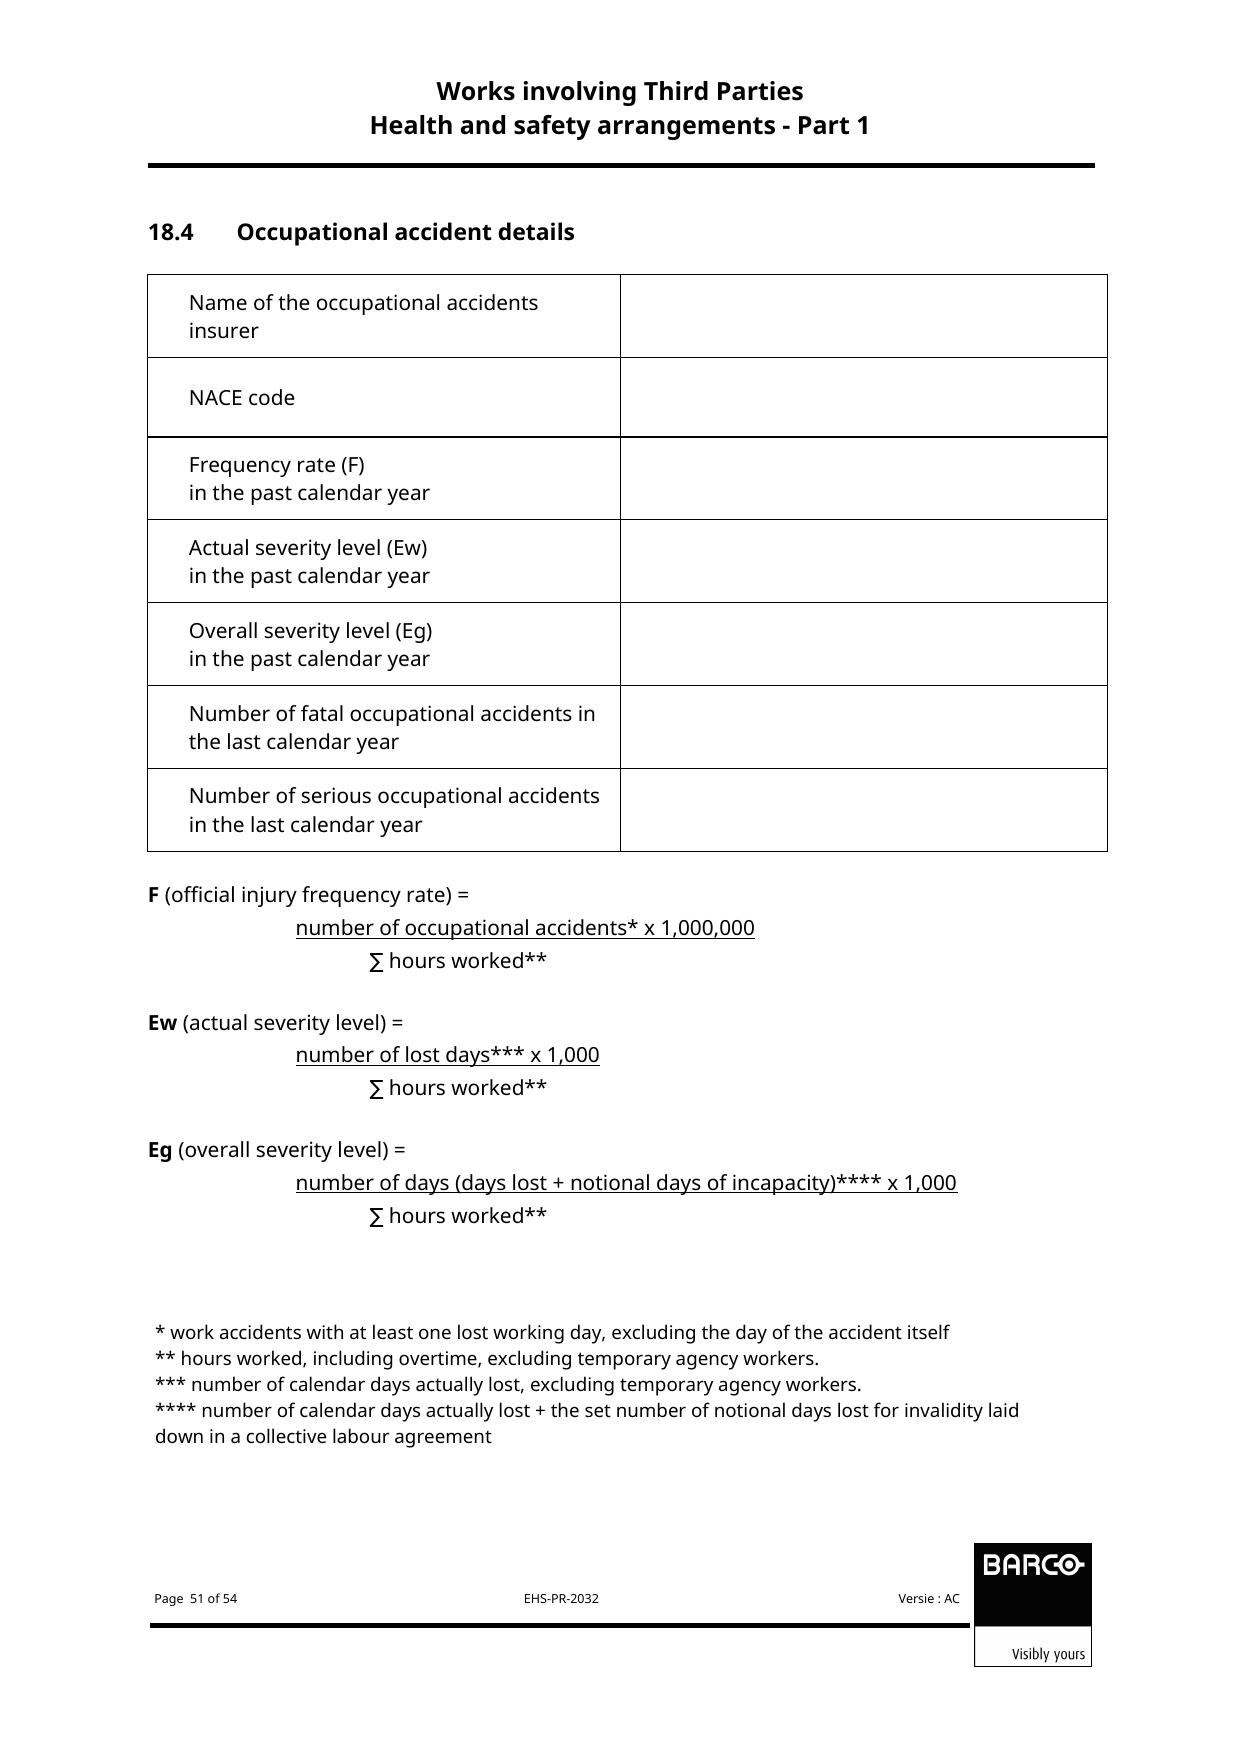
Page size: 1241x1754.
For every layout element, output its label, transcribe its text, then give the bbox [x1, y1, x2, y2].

table_cell NACE code [148, 358, 620, 436]
text ∑ hours worked** [148, 1201, 1092, 1229]
table_cell Frequency rate (F) in the past calendar year [148, 438, 620, 519]
text Ew (actual severity level) = number of lost days*** x 1,000 [148, 1008, 1092, 1069]
text ∑ hours worked** [148, 1073, 1092, 1102]
table_cell [621, 603, 1107, 685]
table_cell [621, 520, 1107, 602]
table_cell [621, 769, 1107, 851]
table_cell Number of fatal occupational accidents in the last calendar year [148, 686, 620, 768]
table_cell Number of serious occupational accidents in the last calendar year [148, 769, 620, 851]
table_cell **** number of calendar days actually lost + the set number of notional days lost for invalidity laid down in a collective labour agreement [148, 1398, 1080, 1449]
subtitle Occupational accident details [148, 216, 1092, 247]
table_cell Overall severity level (Eg) in the past calendar year [148, 603, 620, 685]
table_cell [621, 686, 1107, 768]
table_header * work accidents with at least one lost working day, excluding the day of the accident itself [148, 1319, 1080, 1345]
table_header [621, 275, 1107, 357]
table_cell ** hours worked, including overtime, excluding temporary agency workers. [148, 1345, 1080, 1371]
table_cell [621, 358, 1107, 436]
table_cell Actual severity level (Ew) in the past calendar year [148, 520, 620, 602]
table_cell *** number of calendar days actually lost, excluding temporary agency workers. [148, 1371, 1080, 1398]
text Eg (overall severity level) = number of days (days lost + notional days of incapacity)**** x 1,000 [148, 1135, 1092, 1196]
picture [974, 1543, 1092, 1667]
text ∑ hours worked** [148, 946, 1092, 975]
table_header Name of the occupational accidents insurer [148, 275, 620, 357]
table_cell [621, 438, 1107, 519]
text F (official injury frequency rate) = number of occupational accidents* x 1,000,000 [148, 881, 1092, 942]
